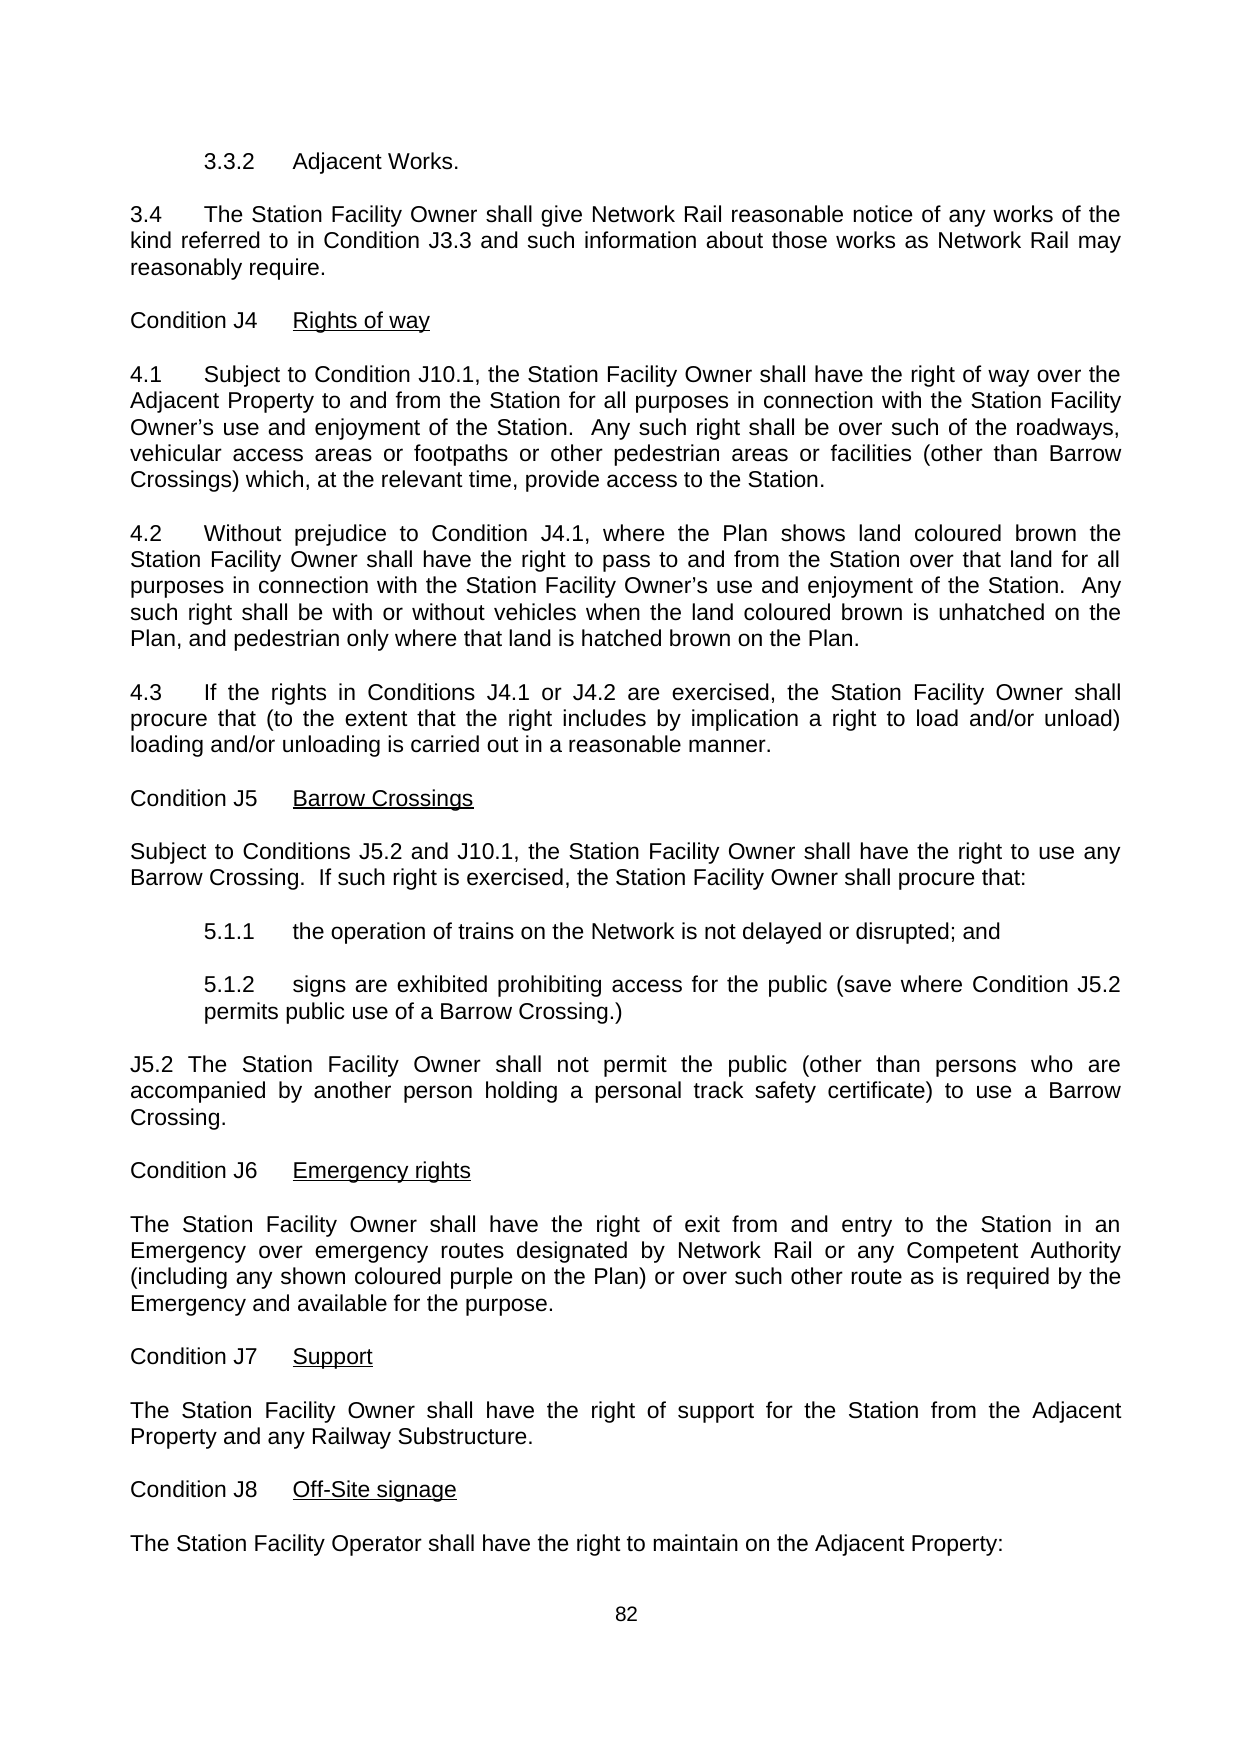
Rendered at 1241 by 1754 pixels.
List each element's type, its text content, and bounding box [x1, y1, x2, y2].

text The Station Facility Owner shall have the right of exit from and entry to the Station in an Emergency over emergency routes designated by Network Rail or any Competent Authority (including any shown coloured purple on the Plan) or over such other route as is required by the Emergency and available for the purpose. [130, 1211, 1122, 1316]
text Condition J6 Emergency rights [130, 1157, 1122, 1183]
text Subject to Conditions J5.2 and J10.1, the Station Facility Owner shall have the right to use any Barrow Crossing. If such right is exercised, the Station Facility Owner shall procure that: [130, 838, 1122, 891]
text Condition J5 Barrow Crossings [130, 784, 1122, 811]
text 4.1 Subject to Condition J10.1, the Station Facility Owner shall have the right of way over the Adjacent Property to and from the Station for all purposes in connection with the Station Facility Owner’s use and enjoyment of the Station. Any such right shall be over such of the roadways, vehicular access areas or footpaths or other pedestrian areas or facilities (other than Barrow Crossings) which, at the relevant time, provide access to the Station. [130, 361, 1122, 492]
text 4.3 If the rights in Conditions J4.1 or J4.2 are exercised, the Station Facility Owner shall procure that (to the extent that the right includes by implication a right to load and/or unload) loading and/or unloading is carried out in a reasonable manner. [130, 678, 1122, 757]
text 5.1.2 signs are exhibited prohibiting access for the public (save where Condition J5.2 permits public use of a Barrow Crossing.) [130, 971, 1122, 1024]
text 3.3.2 Adjacent Works. [130, 148, 1122, 174]
text Condition J4 Rights of way [130, 307, 1122, 334]
text Condition J7 Support [130, 1343, 1122, 1369]
text 3.4 The Station Facility Owner shall give Network Rail reasonable notice of any works of the kind referred to in Condition J3.3 and such information about those works as Network Rail may reasonably require. [130, 201, 1122, 280]
text 4.2 Without prejudice to Condition J4.1, where the Plan shows land coloured brown the Station Facility Owner shall have the right to pass to and from the Station over that land for all purposes in connection with the Station Facility Owner’s use and enjoyment of the Station. Any such right shall be with or without vehicles when the land coloured brown is unhatched on the Plan, and pedestrian only where that land is hatched brown on the Plan. [130, 519, 1122, 651]
text The Station Facility Owner shall have the right of support for the Station from the Adjacent Property and any Railway Substructure. [130, 1397, 1122, 1449]
text 5.1.1 the operation of trains on the Network is not delayed or disrupted; and [130, 918, 1122, 944]
text J5.2 The Station Facility Owner shall not permit the public (other than persons who are accompanied by another person holding a personal track safety certificate) to use a Barrow Crossing. [130, 1051, 1122, 1130]
text The Station Facility Operator shall have the right to maintain on the Adjacent Property: [130, 1530, 1122, 1556]
text Condition J8 Off-Site signage [130, 1476, 1122, 1503]
